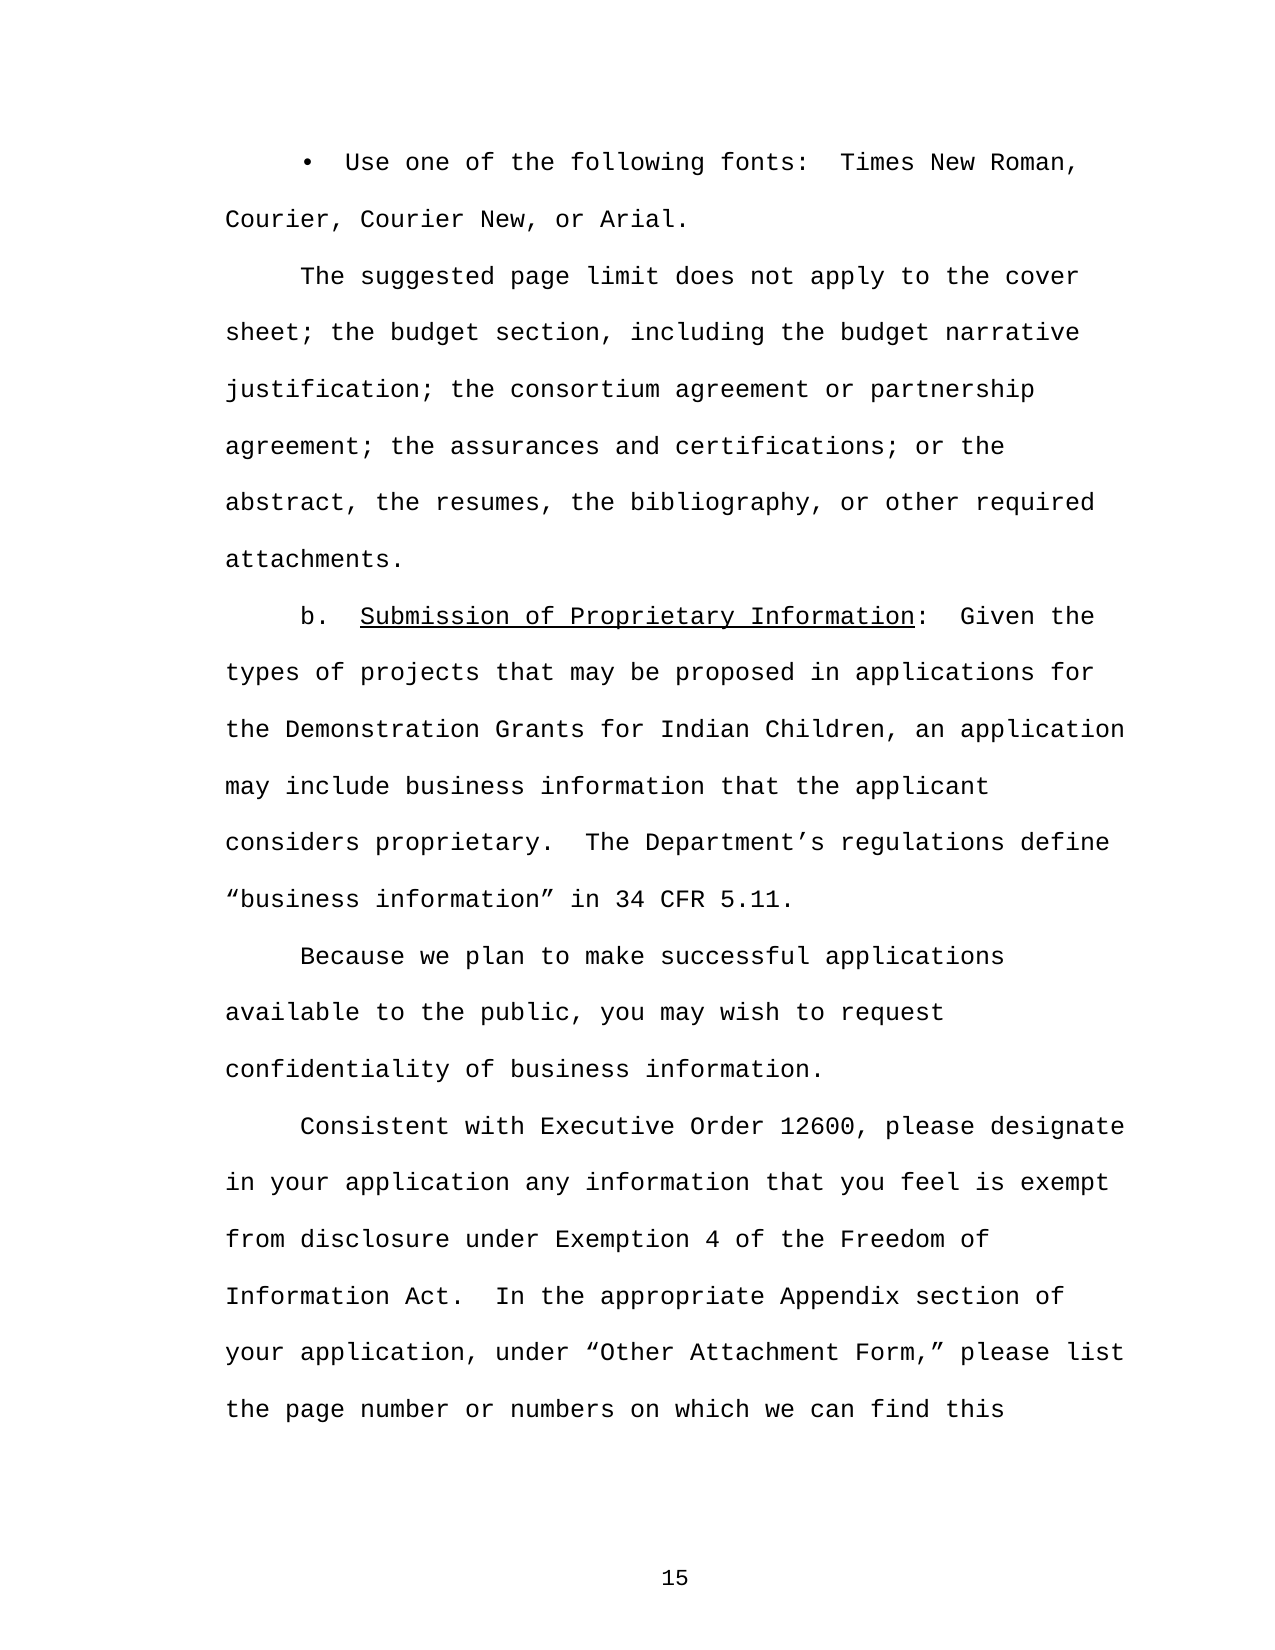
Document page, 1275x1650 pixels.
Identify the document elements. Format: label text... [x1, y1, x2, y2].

text b. Submission of Proprietary Information: Given the types of projects that may be proposed in applications for the Demonstration Grants for Indian Children, an application may include business information that the applicant considers proprietary. The Department’s regulations define “business information” in 34 CFR 5.11. [225, 603, 1125, 915]
text • Use one of the following fonts: Times New Roman, Courier, Courier New, or Arial. [225, 150, 1125, 235]
text Because we plan to make successful applications available to the public, you may wish to request confidentiality of business information. [225, 943, 1125, 1085]
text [225, 1113, 1125, 1425]
text The suggested page limit does not apply to the cover sheet; the budget section, including the budget narrative justification; the consortium agreement or partnership agreement; the assurances and certifications; or the abstract, the resumes, the bibliography, or other required attachments. [225, 263, 1125, 575]
